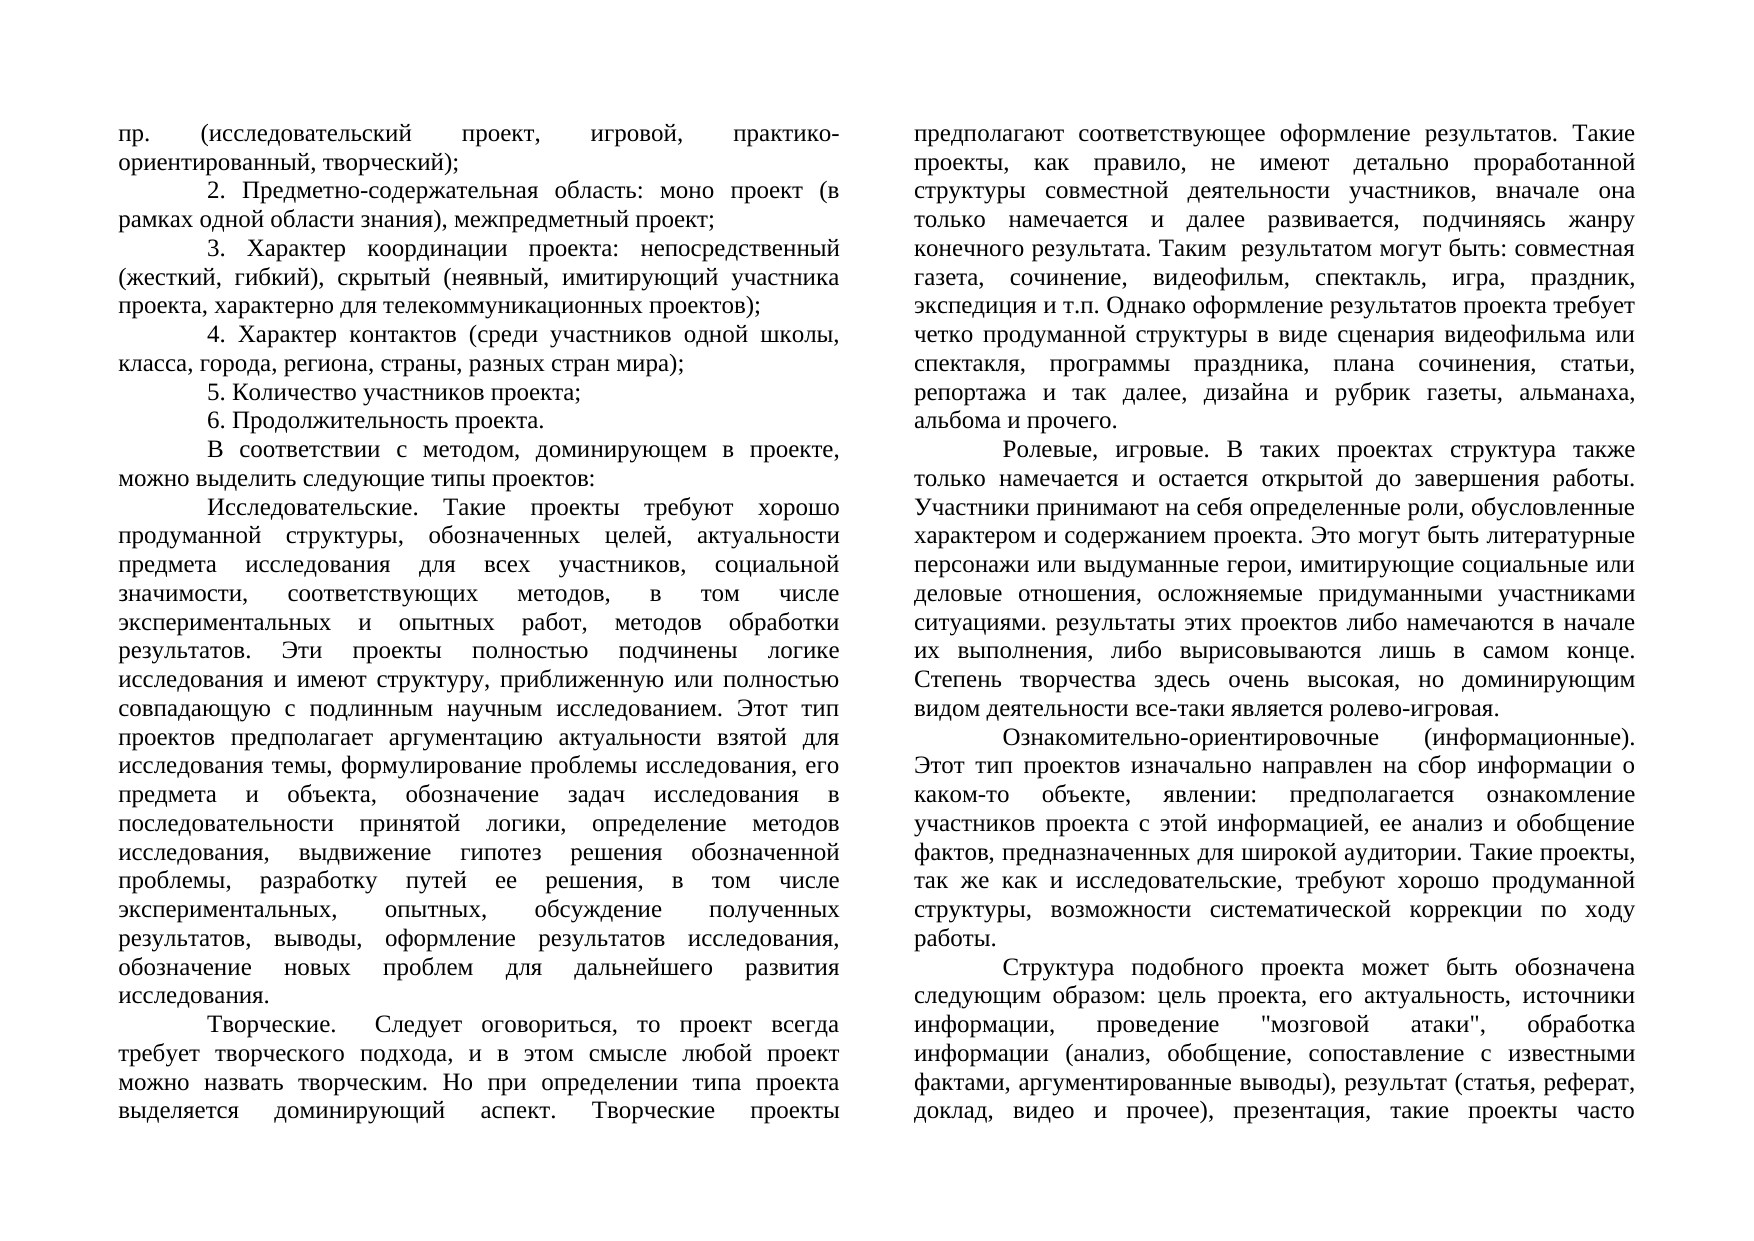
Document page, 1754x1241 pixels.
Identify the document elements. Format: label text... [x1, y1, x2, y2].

text Творческие. Следует оговориться, то проект всегда требует творческого подхода, и в этом смысле любой проект можно назвать творческим. Но при определении типа проекта выделяется доминирующий аспект. Творческие проекты предполагают соответствующее оформление результатов. Такие проекты, как правило, не имеют детально проработанной структуры совместной деятельности участников, вначале она только намечается и далее развивается, подчиняясь жанру конечного результата. Таким результатом могут быть: совместная газета, сочинение, видеофильм, спектакль, игра, праздник, экспедиция и т.п. Однако оформление результатов проекта требует четко продуманной структуры в виде сценария видеофильма или спектакля, программы праздника, плана сочинения, статьи, репортажа и так далее, дизайна и рубрик газеты, альманаха, альбома и прочего. [914, 118, 1636, 434]
text Исследовательские. Такие проекты требуют хорошо продуманной структуры, обозначенных целей, актуальности предмета исследования для всех участников, социальной значимости, соответствующих методов, в том числе экспериментальных и опытных работ, методов обработки результатов. Эти проекты полностью подчинены логике исследования и имеют структуру, приближенную или полностью совпадающую с подлинным научным исследованием. Этот тип проектов предполагает аргументацию актуальности взятой для исследования темы, формулирование проблемы исследования, его предмета и объекта, обозначение задач исследования в последовательности принятой логики, определение методов исследования, выдвижение гипотез решения обозначенной проблемы, разработку путей ее решения, в том числе экспериментальных, опытных, обсуждение полученных результатов, выводы, оформление результатов исследования, обозначение новых проблем для дальнейшего развития исследования. [118, 492, 840, 1009]
text 2. Предметно-содержательная область: моно проект (в рамках одной области знания), межпредметный проект; [118, 176, 840, 233]
text 4. Характер контактов (среди участников одной школы, класса, города, региона, страны, разных стран мира); [118, 319, 840, 377]
text В соответствии с методом, доминирующем в проекте, можно выделить следующие типы проектов: [118, 434, 840, 492]
text 6. Продолжительность проекта. [118, 406, 840, 434]
text Творческие. Следует оговориться, то проект всегда требует творческого подхода, и в этом смысле любой проект можно назвать творческим. Но при определении типа проекта выделяется доминирующий аспект. Творческие проекты предполагают соответствующее оформление результатов. Такие проекты, как правило, не имеют детально проработанной структуры совместной деятельности участников, вначале она только намечается и далее развивается, подчиняясь жанру конечного результата. Таким результатом могут быть: совместная газета, сочинение, видеофильм, спектакль, игра, праздник, экспедиция и т.п. Однако оформление результатов проекта требует четко продуманной структуры в виде сценария видеофильма или спектакля, программы праздника, плана сочинения, статьи, репортажа и так далее, дизайна и рубрик газеты, альманаха, альбома и прочего. [118, 1009, 840, 1124]
text 5. Количество участников проекта; [118, 377, 840, 406]
text Ролевые, игровые. В таких проектах структура также только намечается и остается открытой до завершения работы. Участники принимают на себя определенные роли, обусловленные характером и содержанием проекта. Это могут быть литературные персонажи или выдуманные герои, имитирующие социальные или деловые отношения, осложняемые придуманными участниками ситуациями. результаты этих проектов либо намечаются в начале их выполнения, либо вырисовываются лишь в самом конце. Степень творчества здесь очень высокая, но доминирующим видом деятельности все-таки является ролево-игровая. [914, 434, 1636, 722]
text 3. Характер координации проекта: непосредственный (жесткий, гибкий), скрытый (неявный, имитирующий участника проекта, характерно для телекоммуникационных проектов); [118, 233, 840, 319]
text Ознакомительно-ориентировочные (информационные). Этот тип проектов изначально направлен на сбор информации о каком-то объекте, явлении: предполагается ознакомление участников проекта с этой информацией, ее анализ и обобщение фактов, предназначенных для широкой аудитории. Такие проекты, так же как и исследовательские, требуют хорошо продуманной структуры, возможности систематической коррекции по ходу работы. [914, 722, 1636, 952]
